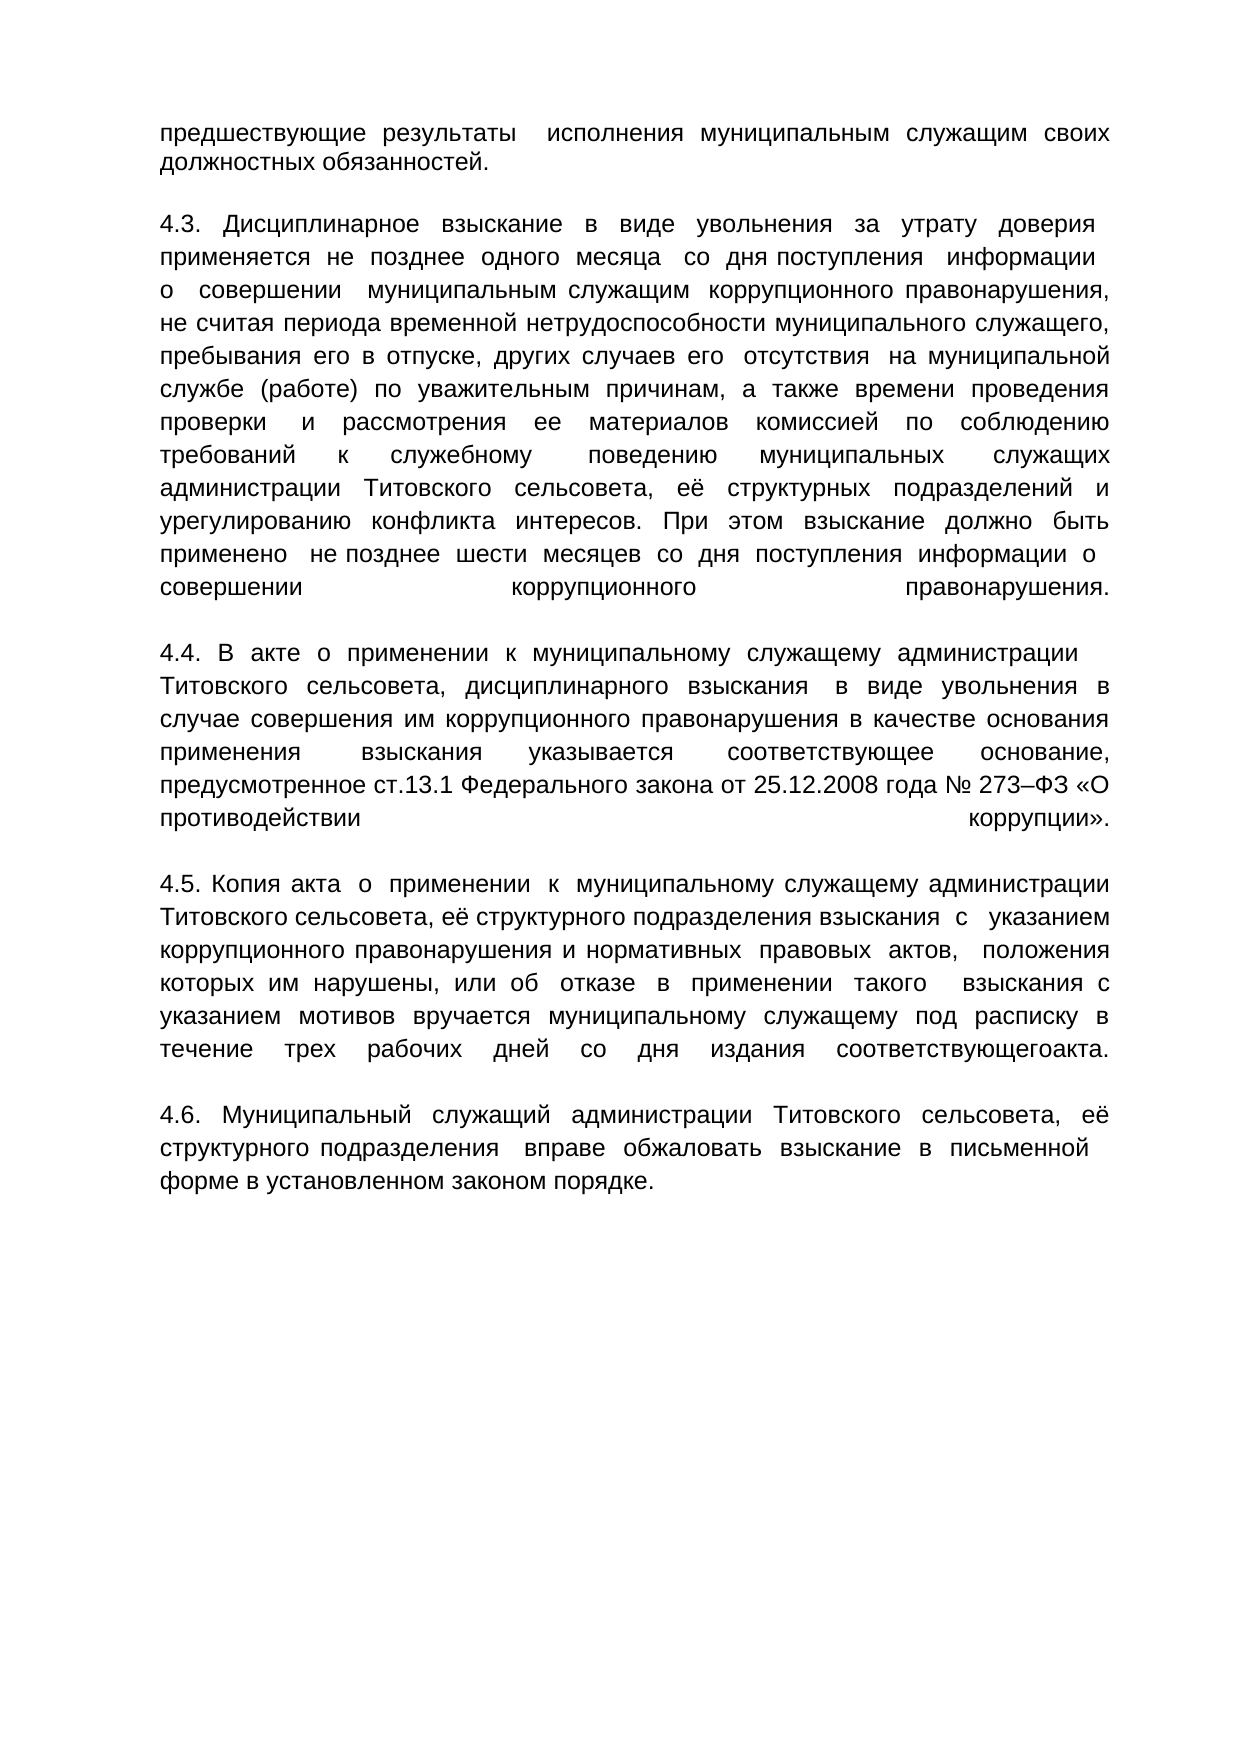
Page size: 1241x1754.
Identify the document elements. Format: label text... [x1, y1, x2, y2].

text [159, 118, 1110, 176]
text 4.3. Дисциплинарное взыскание в виде увольнения за утрату доверия применяется не позднее одного месяца со дня поступления информации о совершении муниципальным служащим коррупционного правонарушения, не считая периода временной нетрудоспособности муниципального служащего, пребывания его в отпуске, других случаев его отсутствия на муниципальной службе (работе) по уважительным причинам, а также времени проведения проверки и рассмотрения ее материалов комиссией по соблюдению требований к служебному поведению муниципальных служащих администрации Титовского сельсовета, её структурных подразделений и урегулированию конфликта интересов. При этом взыскание должно быть применено не позднее шести месяцев со дня поступления информации о совершении коррупционного правонарушения. 4.4. В акте о применении к муниципальному служащему администрации Титовского сельсовета, дисциплинарного взыскания в виде увольнения в случае совершения им коррупционного правонарушения в качестве основания применения взыскания указывается соответствующее основание, предусмотренное ст.13.1 Федерального закона от 25.12.2008 года № 273–ФЗ «О противодействии коррупции». 4.5. Копия акта о применении к муниципальному служащему администрации Титовского сельсовета, её структурного подразделения взыскания с указанием коррупционного правонарушения и нормативных правовых актов, положения которых им нарушены, или об отказе в применении такого взыскания с указанием мотивов вручается муниципальному служащему под расписку в течение трех рабочих дней со дня издания соответствующегоакта. 4.6. Муниципальный служащий администрации Титовского сельсовета, её структурного подразделения вправе обжаловать взыскание в письменной форме в установленном законом порядке. [159, 176, 1110, 1195]
